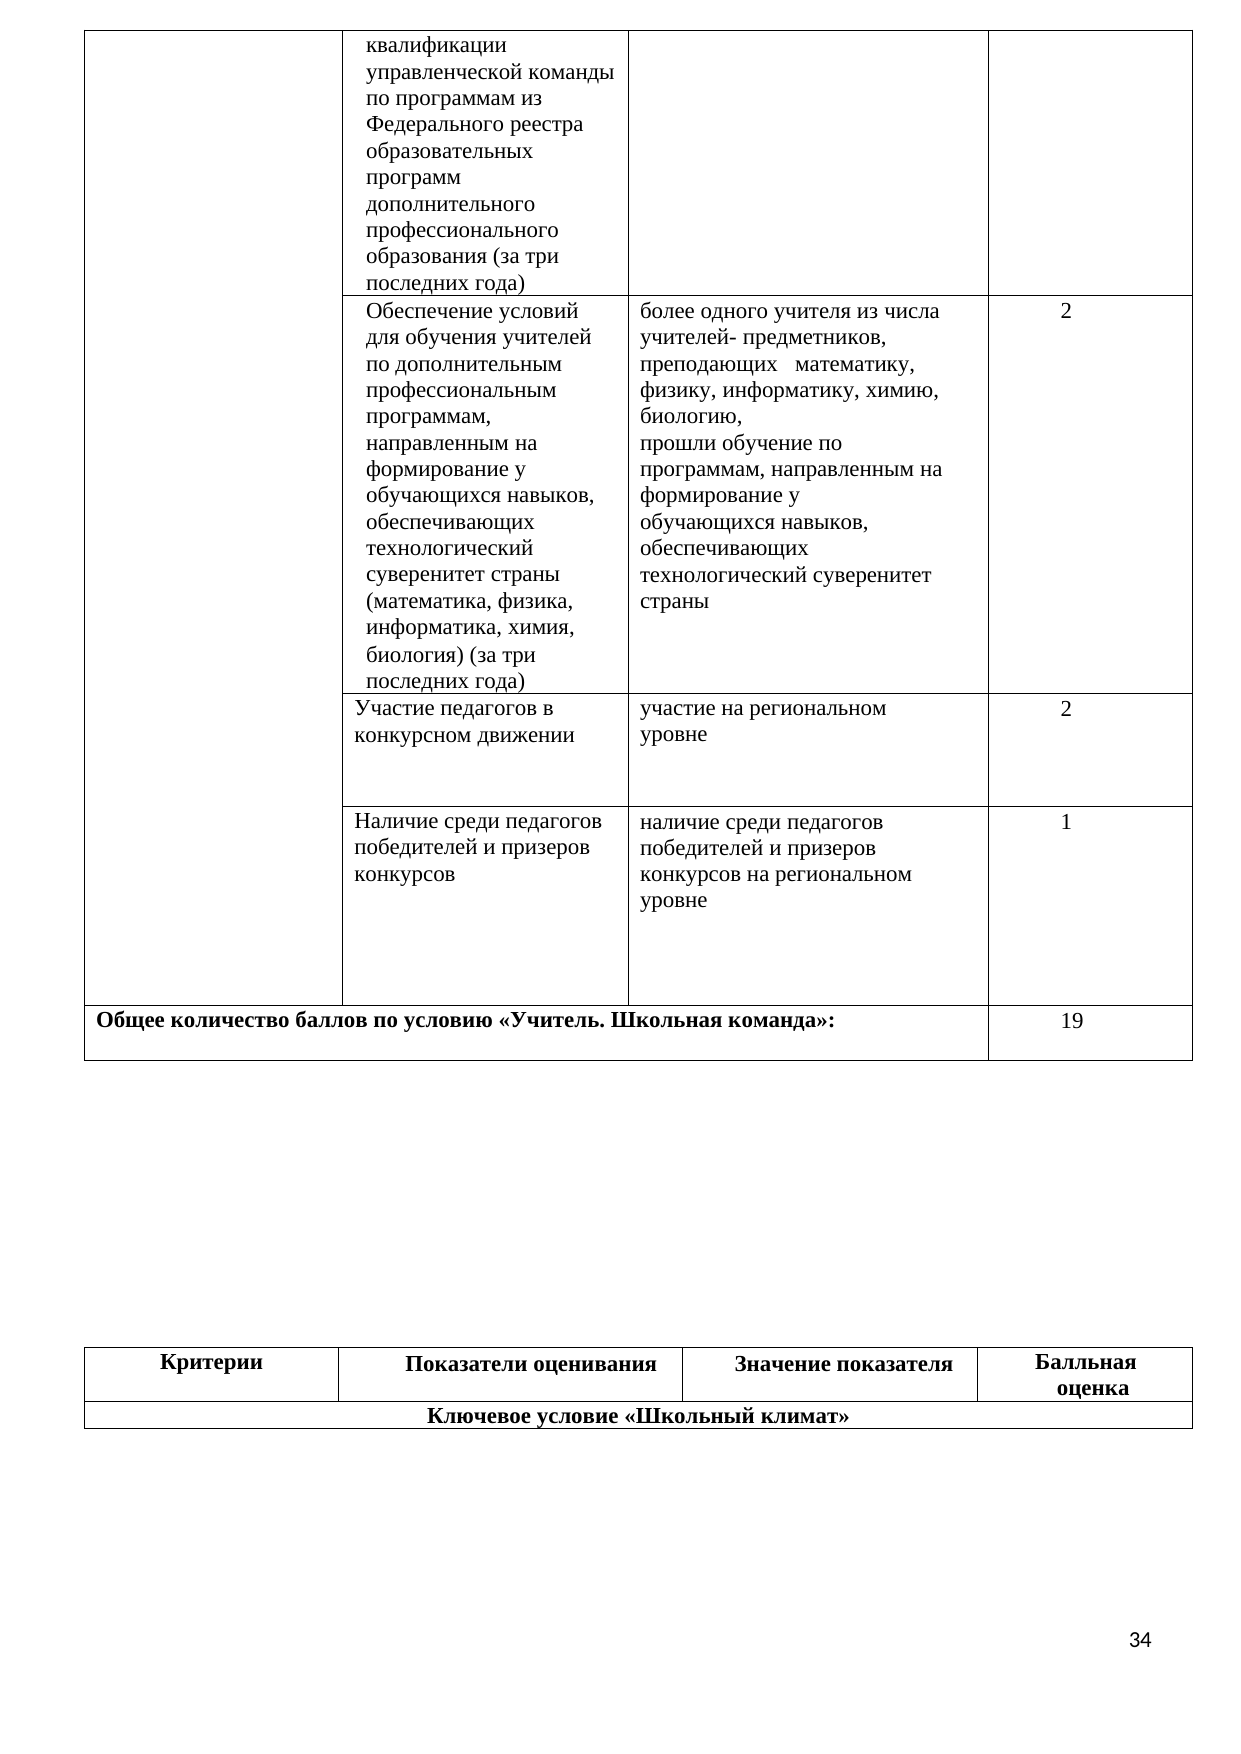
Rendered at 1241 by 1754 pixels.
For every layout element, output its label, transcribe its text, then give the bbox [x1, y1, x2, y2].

table_header Балльная оценка [978, 1348, 1192, 1401]
table_cell Ключевое условие «Школьный климат» [85, 1402, 1192, 1428]
table_header Критерии [85, 1348, 338, 1401]
table_header Значение показателя [683, 1348, 977, 1401]
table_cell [343, 31, 628, 295]
table_cell 1 [989, 31, 1192, 295]
table_cell 19 [989, 1006, 1192, 1059]
table_cell Обеспечение условий для обучения учителей по дополнительным профессиональным программам, направленным на формирование у обучающихся навыков, обеспечивающих технологический суверенитет страны (математика, физика, информатика, химия, биология) (за три последних года) [343, 296, 628, 693]
table_cell 2 [989, 694, 1192, 806]
table_cell 1 [989, 807, 1192, 1005]
table_cell участие на региональном уровне [629, 694, 988, 806]
table_header Показатели оценивания [339, 1348, 682, 1401]
table_cell Участие педагогов в конкурсном движении [343, 694, 628, 806]
table_cell более одного учителя из числа учителей- предметников, преподающих математику, физику, информатику, химию, биологию, прошли обучение по программам, направленным на формирование у обучающихся навыков, обеспечивающих технологический суверенитет страны [629, 296, 988, 693]
table_cell Наличие среди педагогов победителей и призеров конкурсов [343, 807, 628, 1005]
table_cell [629, 31, 988, 295]
table_cell наличие среди педагогов победителей и призеров конкурсов на региональном уровне [629, 807, 988, 1005]
table_cell 2 [989, 296, 1192, 693]
table_cell Общее количество баллов по условию «Учитель. Школьная команда»: [85, 1006, 988, 1059]
